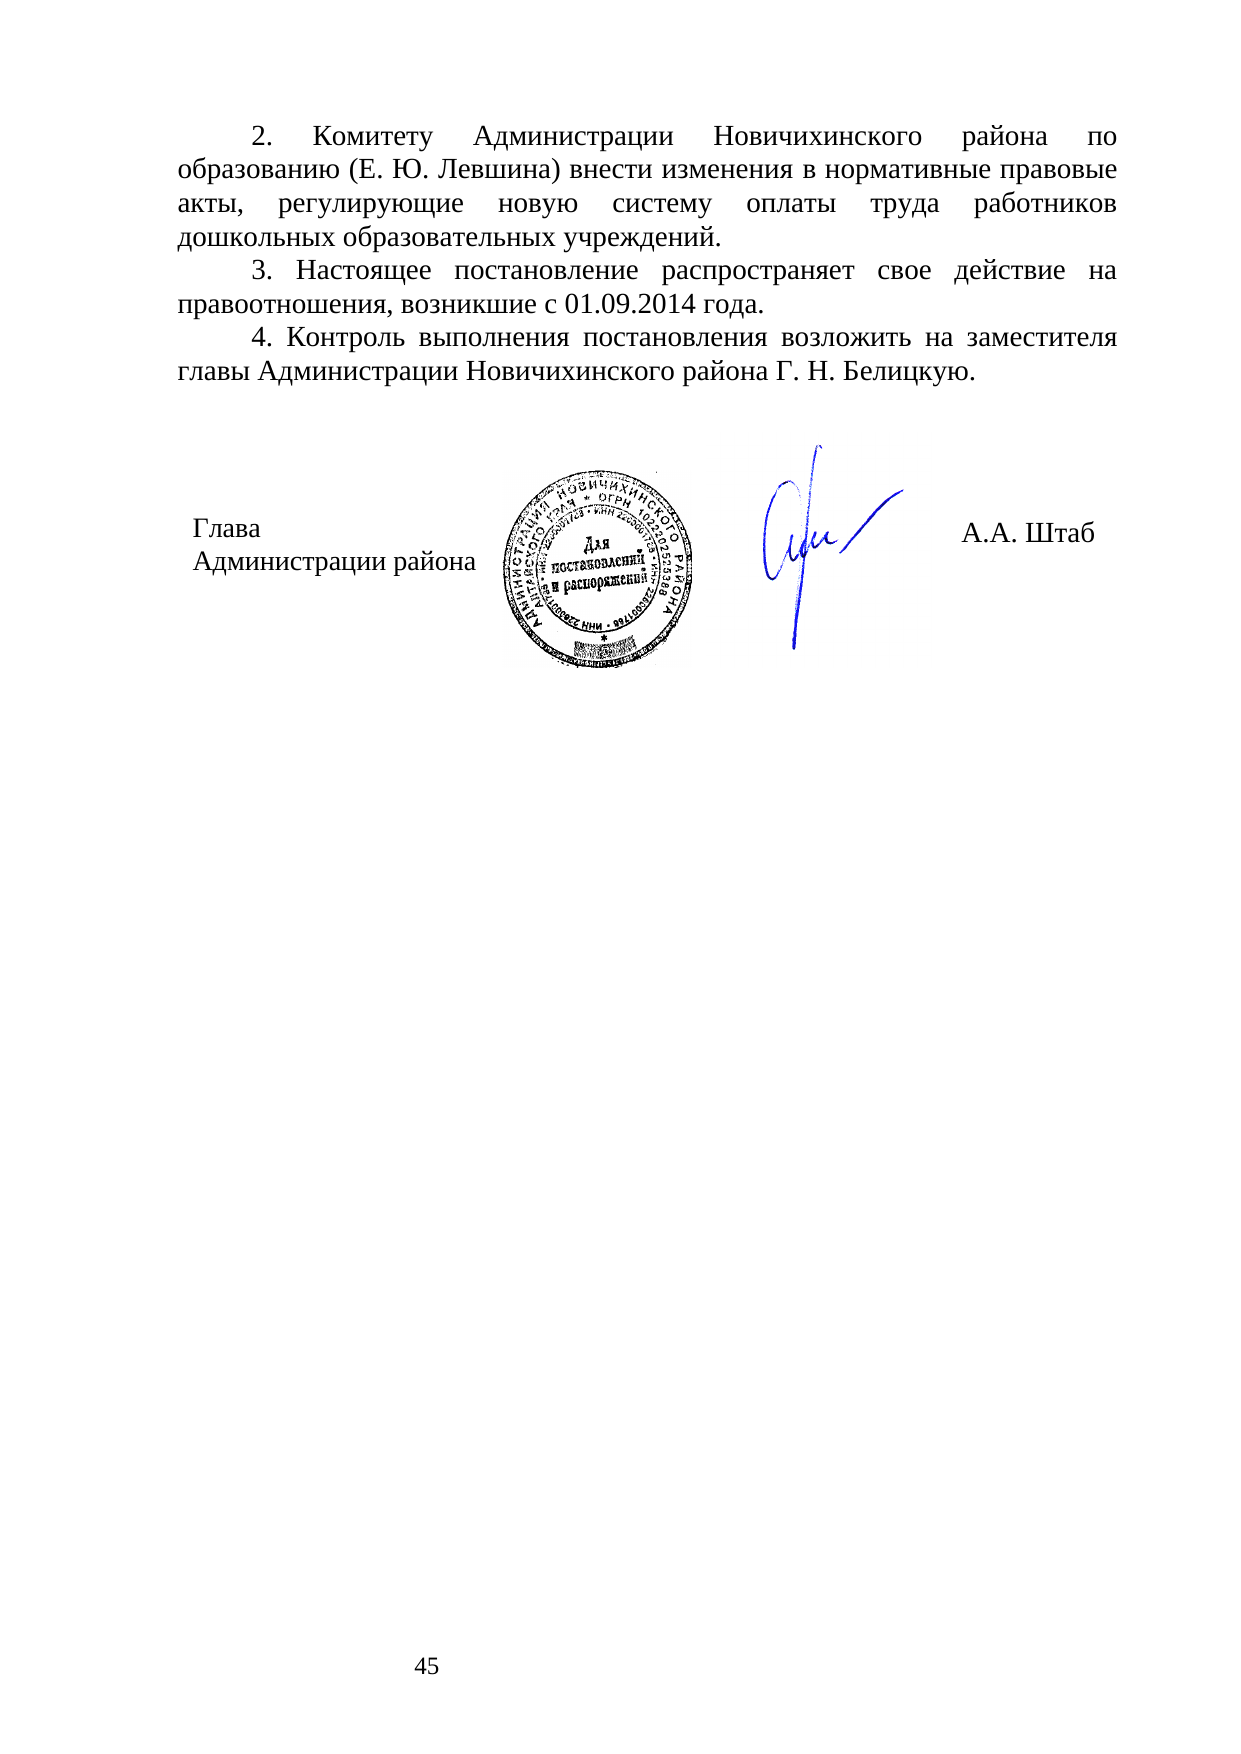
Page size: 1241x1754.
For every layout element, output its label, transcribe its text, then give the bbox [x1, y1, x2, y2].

text 3. Настоящее постановление распространяет свое действие на правоотношения, возникшие с 01.09.2014 года. [177, 252, 1118, 319]
text 2. Комитету Администрации Новичихинского района по образованию (Е. Ю. Левшина) внести изменения в нормативные правовые акты, регулирующие новую систему оплаты труда работников дошкольных образовательных учреждений. [177, 118, 1118, 252]
picture [502, 470, 692, 668]
picture [706, 432, 932, 668]
text 4. Контроль выполнения постановления возложить на заместителя главы Администрации Новичихинского района Г. Н. Белицкую. [177, 319, 1118, 386]
